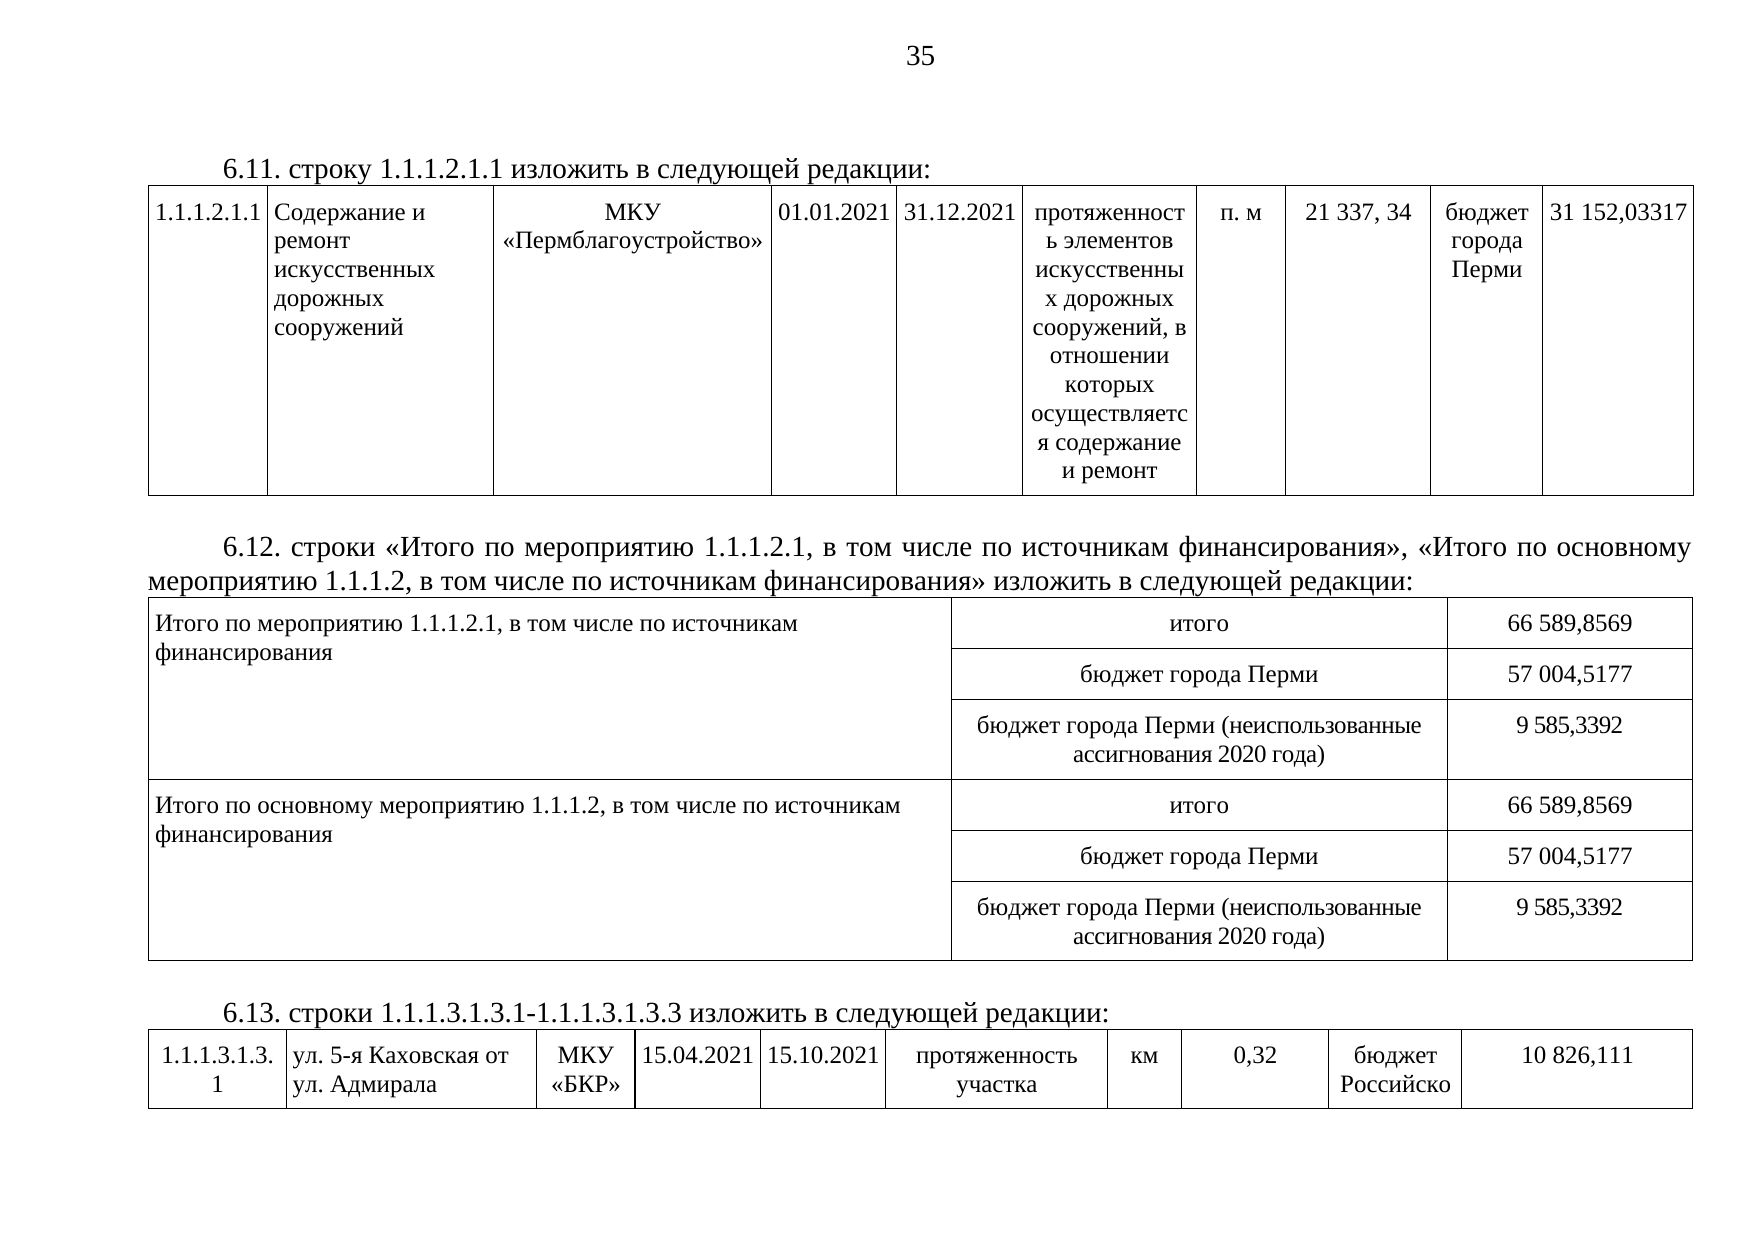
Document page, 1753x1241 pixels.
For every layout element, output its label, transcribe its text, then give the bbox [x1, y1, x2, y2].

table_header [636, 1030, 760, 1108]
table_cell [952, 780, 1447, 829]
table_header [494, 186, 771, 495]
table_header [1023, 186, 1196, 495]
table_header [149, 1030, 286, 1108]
text 6.13. строки 1.1.1.3.1.3.1-1.1.1.3.1.3.3 изложить в следующей редакции: [148, 995, 1693, 1028]
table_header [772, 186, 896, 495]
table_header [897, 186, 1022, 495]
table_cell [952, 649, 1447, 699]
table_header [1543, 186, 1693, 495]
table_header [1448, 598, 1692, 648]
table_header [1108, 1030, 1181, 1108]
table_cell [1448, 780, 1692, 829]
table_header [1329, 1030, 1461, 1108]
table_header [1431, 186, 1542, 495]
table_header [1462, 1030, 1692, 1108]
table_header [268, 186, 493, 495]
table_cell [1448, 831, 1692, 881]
text 6.12. строки «Итого по мероприятию 1.1.1.2.1, в том числе по источникам финансирования», «Итого по основному мероприятию 1.1.1.2, в том числе по источникам финансирования» изложить в следующей редакции: [148, 529, 1693, 597]
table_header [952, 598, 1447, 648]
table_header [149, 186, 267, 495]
text 6.11. строку 1.1.1.2.1.1 изложить в следующей редакции: [148, 152, 1693, 185]
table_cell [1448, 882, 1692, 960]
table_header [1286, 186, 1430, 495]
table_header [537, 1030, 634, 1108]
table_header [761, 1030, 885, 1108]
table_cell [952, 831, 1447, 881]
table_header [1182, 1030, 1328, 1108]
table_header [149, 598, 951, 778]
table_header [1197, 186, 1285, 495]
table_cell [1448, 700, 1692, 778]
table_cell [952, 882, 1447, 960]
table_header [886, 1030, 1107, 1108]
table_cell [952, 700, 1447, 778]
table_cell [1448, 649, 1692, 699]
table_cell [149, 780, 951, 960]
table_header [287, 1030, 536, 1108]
